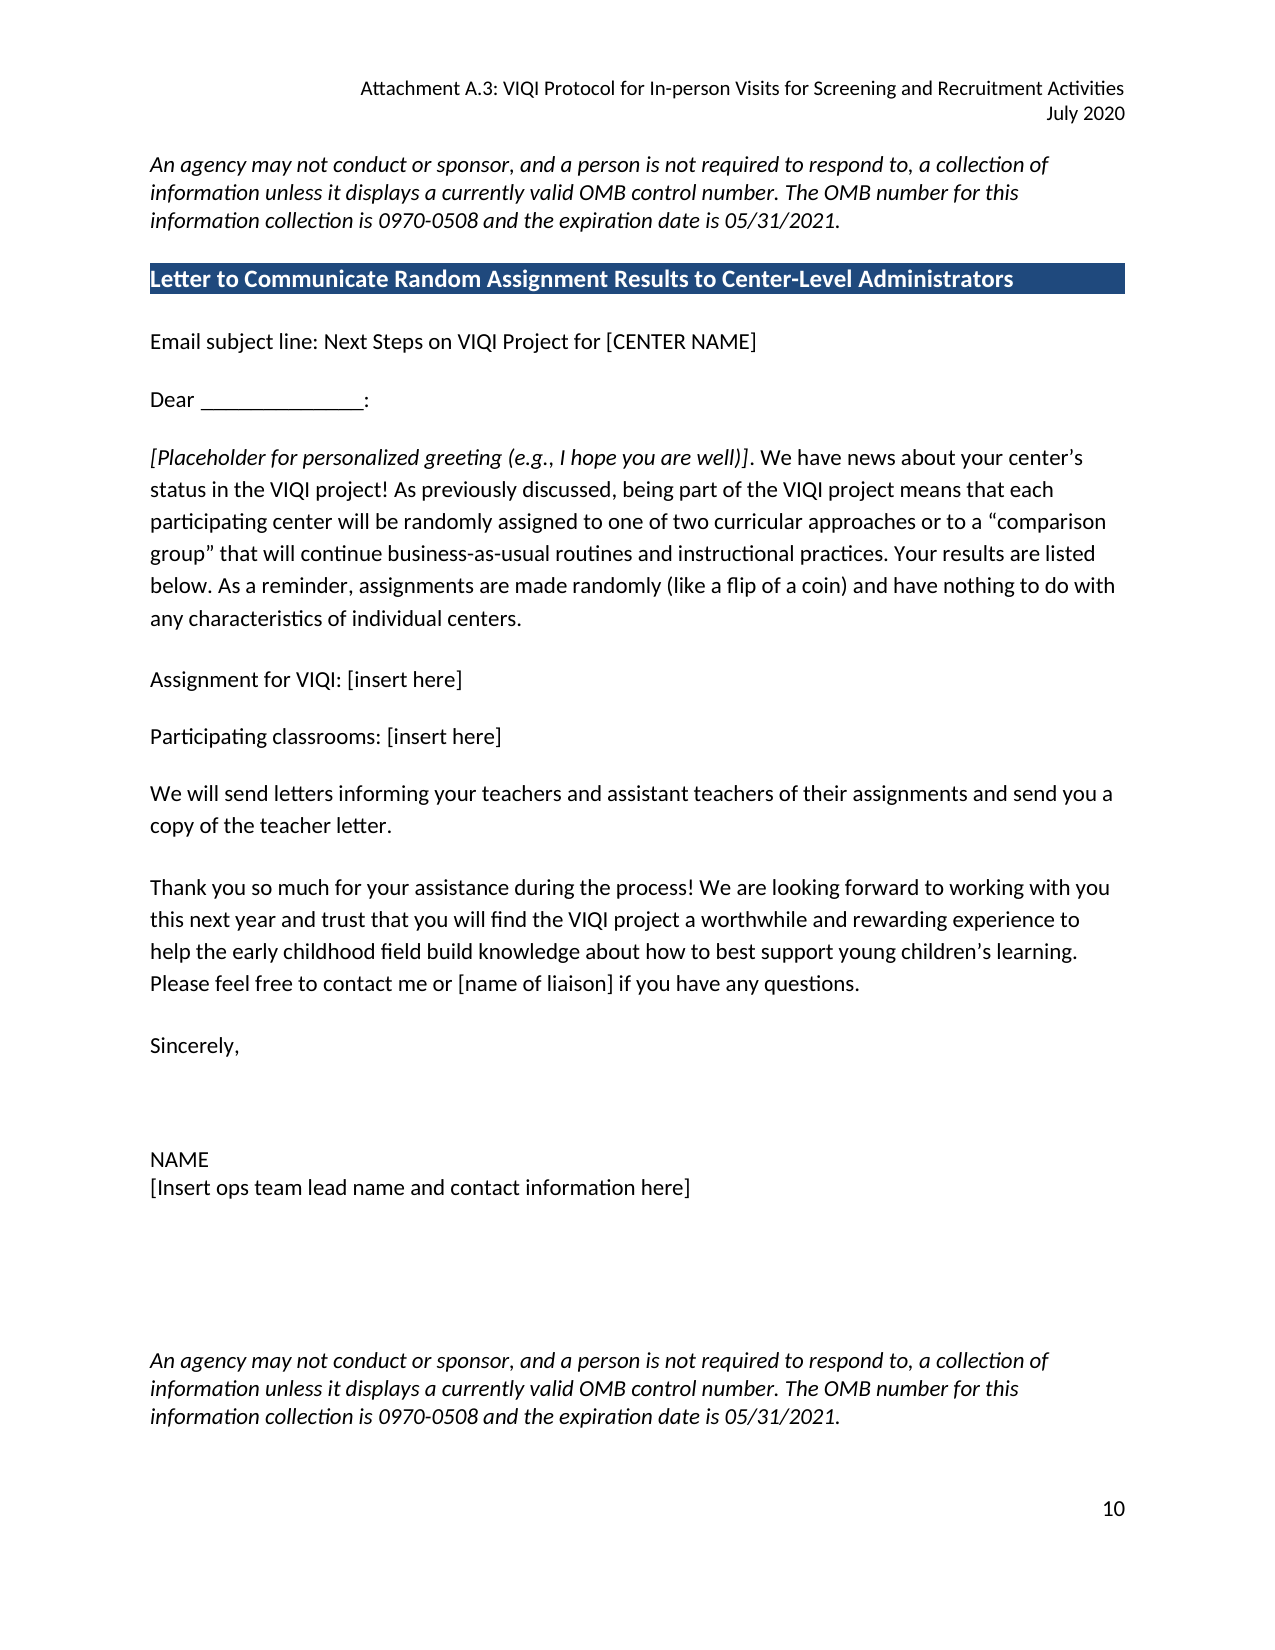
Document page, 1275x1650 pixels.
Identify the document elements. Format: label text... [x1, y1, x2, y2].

text Sincerely, [150, 1031, 1125, 1088]
text Email subject line: Next Steps on VIQI Project for [CENTER NAME] [150, 327, 1125, 355]
text An agency may not conduct or sponsor, and a person is not required to respond to, a collection of information unless it displays a currently valid OMB control number. The OMB number for this information collection is 0970-0508 and the expiration date is 05/31/2021. [150, 1346, 1125, 1430]
text NAME [Insert ops team lead name and contact information here] [150, 1117, 1125, 1201]
text Assignment for VIQI: [insert here] [150, 665, 1125, 693]
text An agency may not conduct or sponsor, and a person is not required to respond to, a collection of information unless it displays a currently valid OMB control number. The OMB number for this information collection is 0970-0508 and the expiration date is 05/31/2021. [150, 150, 1125, 234]
text Thank you so much for your assistance during the process! We are looking forward to working with you this next year and trust that you will find the VIQI project a worthwhile and rewarding experience to help the early childhood field build knowledge about how to best support young children’s learning. Please feel free to contact me or [name of liaison] if you have any questions. [150, 873, 1125, 998]
text Dear _____________: [150, 384, 1125, 414]
subtitle Letter to Communicate Random Assignment Results to Center-Level Administrators [150, 263, 1125, 294]
text Participating classrooms: [insert here] [150, 722, 1125, 750]
text We will send letters informing your teachers and assistant teachers of their assignments and send you a copy of the teacher letter. [150, 779, 1125, 840]
text [Placeholder for personalized greeting (e.g., I hope you are well)]. We have news about your center’s status in the VIQI project! As previously discussed, being part of the VIQI project means that each participating center will be randomly assigned to one of two curricular approaches or to a “comparison group” that will continue business-as-usual routines and instructional practices. Your results are listed below. As a reminder, assignments are made randomly (like a flip of a coin) and have nothing to do with any characteristics of individual centers. [150, 443, 1125, 632]
